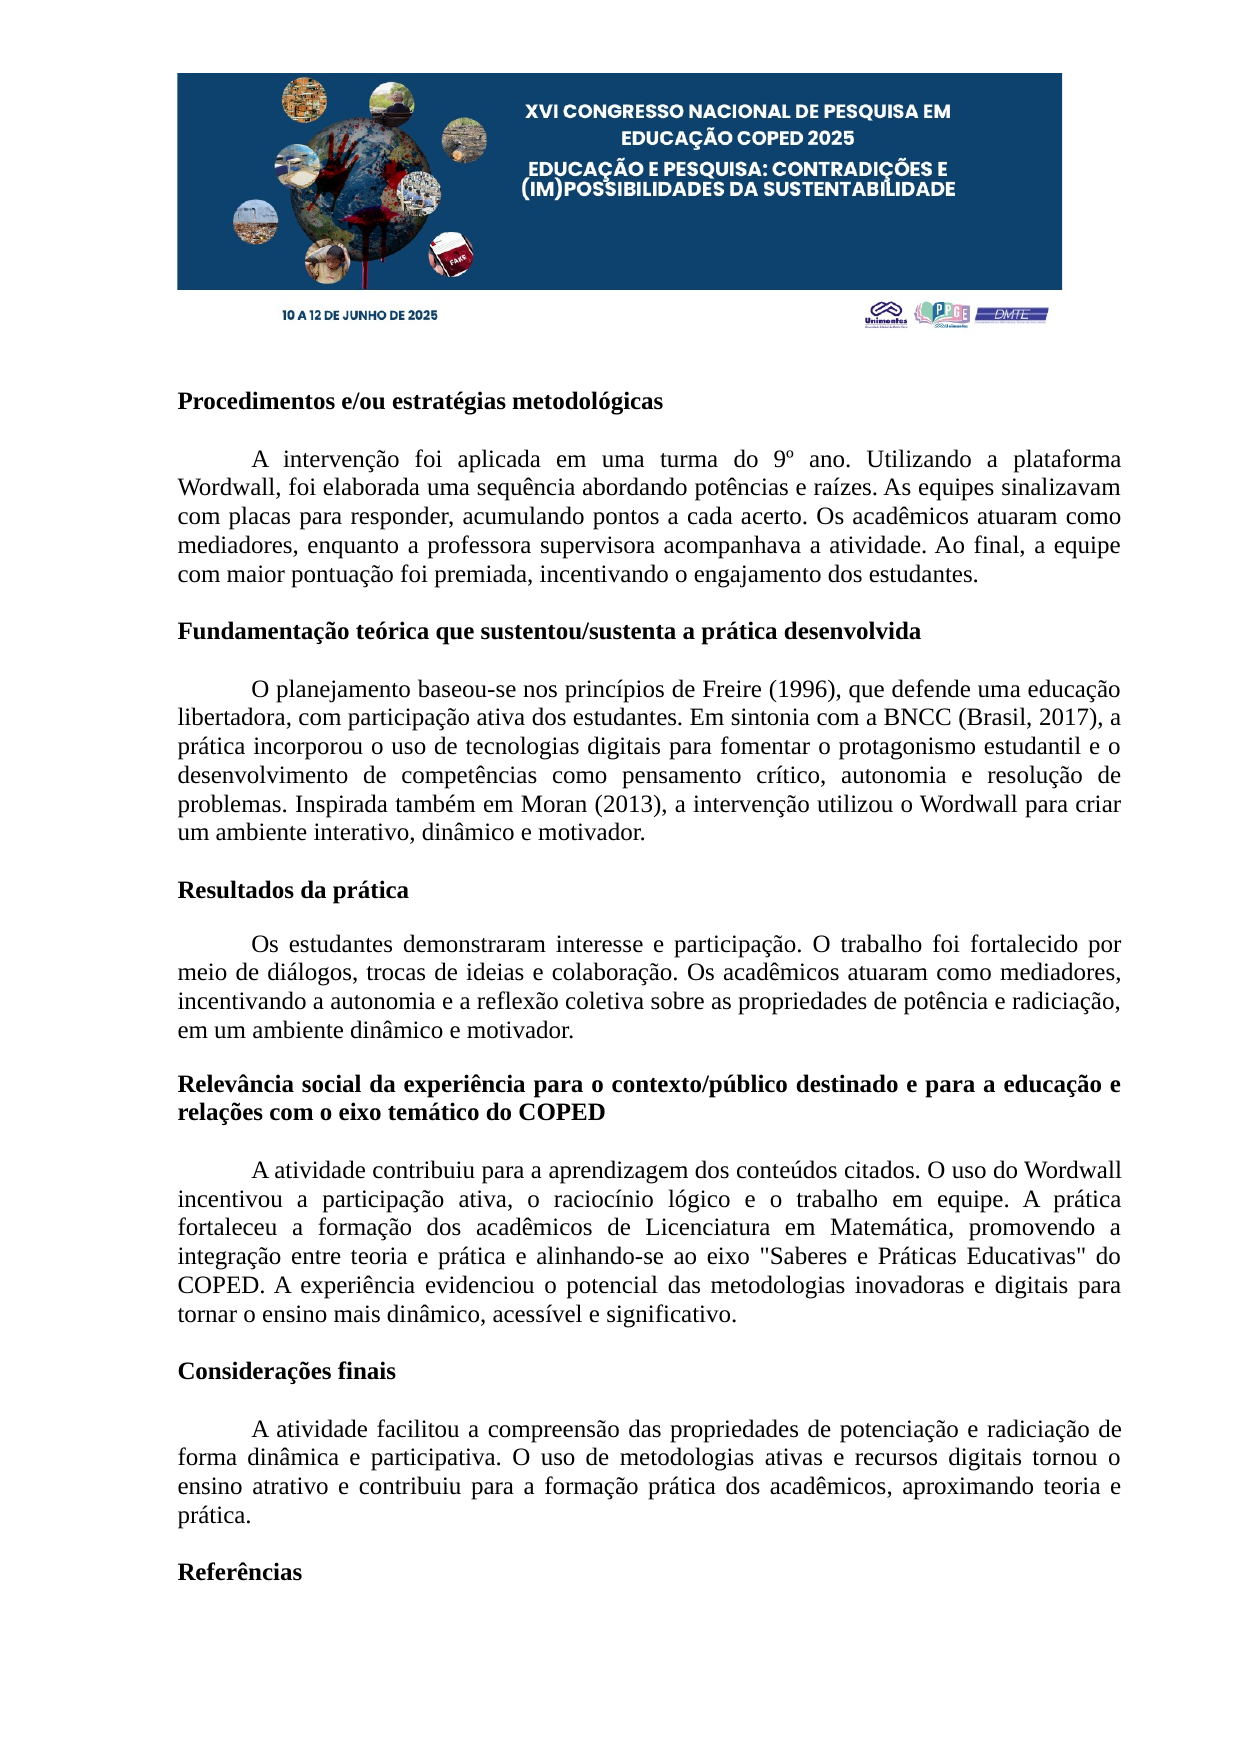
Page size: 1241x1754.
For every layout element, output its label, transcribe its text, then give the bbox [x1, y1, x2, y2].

text Os estudantes demonstraram interesse e participação. O trabalho foi fortalecido por meio de diálogos, trocas de ideias e colaboração. Os acadêmicos atuaram como mediadores, incentivando a autonomia e a reflexão coletiva sobre as propriedades de potência e radiciação, em um ambiente dinâmico e motivador. [177, 929, 1122, 1044]
picture [177, 73, 1063, 342]
text Fundamentação teórica que sustentou/sustenta a prática desenvolvida [177, 616, 1122, 645]
text Considerações finais [177, 1356, 1122, 1385]
text A intervenção foi aplicada em uma turma do 9º ano. Utilizando a plataforma Wordwall, foi elaborada uma sequência abordando potências e raízes. As equipes sinalizavam com placas para responder, acumulando pontos a cada acerto. Os acadêmicos atuaram como mediadores, enquanto a professora supervisora acompanhava a atividade. Ao final, a equipe com maior pontuação foi premiada, incentivando o engajamento dos estudantes. [177, 444, 1122, 587]
text Procedimentos e/ou estratégias metodológicas [177, 386, 1122, 415]
text Relevância social da experiência para o contexto/público destinado e para a educação e relações com o eixo temático do COPED [177, 1069, 1122, 1126]
text A atividade facilitou a compreensão das propriedades de potenciação e radiciação de forma dinâmica e participativa. O uso de metodologias ativas e recursos digitais tornou o ensino atrativo e contribuiu para a formação prática dos acadêmicos, aproximando teoria e prática. [177, 1414, 1122, 1529]
text A atividade contribuiu para a aprendizagem dos conteúdos citados. O uso do Wordwall incentivou a participação ativa, o raciocínio lógico e o trabalho em equipe. A prática fortaleceu a formação dos acadêmicos de Licenciatura em Matemática, promovendo a integração entre teoria e prática e alinhando-se ao eixo "Saberes e Práticas Educativas" do COPED. A experiência evidenciou o potencial das metodologias inovadoras e digitais para tornar o ensino mais dinâmico, acessível e significativo. [177, 1155, 1122, 1327]
text Referências [177, 1557, 1122, 1586]
text O planejamento baseou-se nos princípios de Freire (1996), que defende uma educação libertadora, com participação ativa dos estudantes. Em sintonia com a BNCC (Brasil, 2017), a prática incorporou o uso de tecnologias digitais para fomentar o protagonismo estudantil e o desenvolvimento de competências como pensamento crítico, autonomia e resolução de problemas. Inspirada também em Moran (2013), a intervenção utilizou o Wordwall para criar um ambiente interativo, dinâmico e motivador. [177, 674, 1122, 846]
text Resultados da prática [177, 875, 1122, 904]
